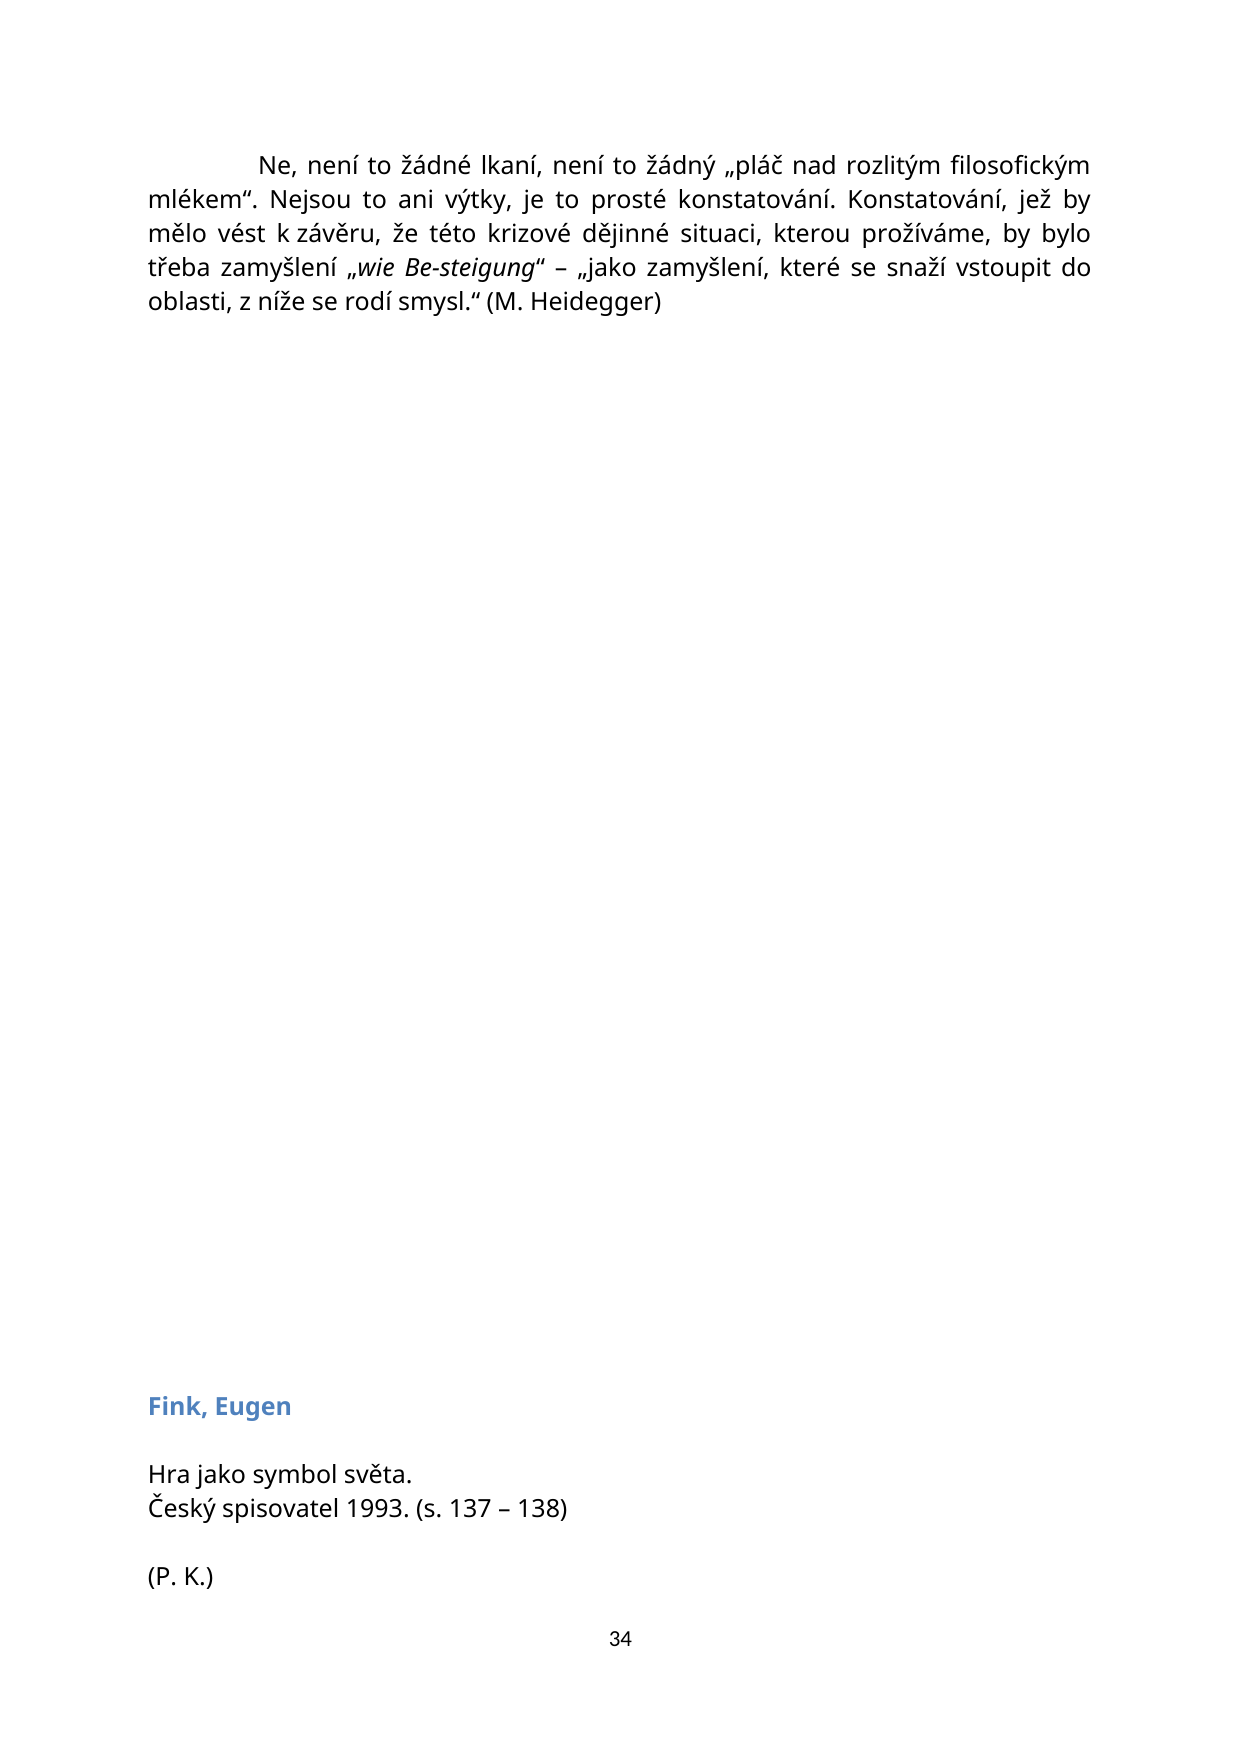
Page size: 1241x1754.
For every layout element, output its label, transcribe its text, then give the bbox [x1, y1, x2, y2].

text Český spisovatel 1993. (s. 137 – 138) [148, 1491, 1093, 1525]
text (P. K.) [148, 1559, 1093, 1593]
text Hra jako symbol světa. [148, 1457, 1093, 1491]
text Ne, není to žádné lkaní, není to žádný „pláč nad rozlitým filosofickým mlékem“. Nejsou to ani výtky, je to prosté konstatování. Konstatování, jež by mělo vést k závěru, že této krizové dějinné situaci, kterou prožíváme, by bylo třeba zamyšlení „wie Be-steigung“ – „jako zamyšlení, které se snaží vstoupit do oblasti, z níže se rodí smysl.“ (M. Heidegger) [148, 148, 1093, 318]
subtitle Fink, Eugen [148, 1389, 1093, 1423]
